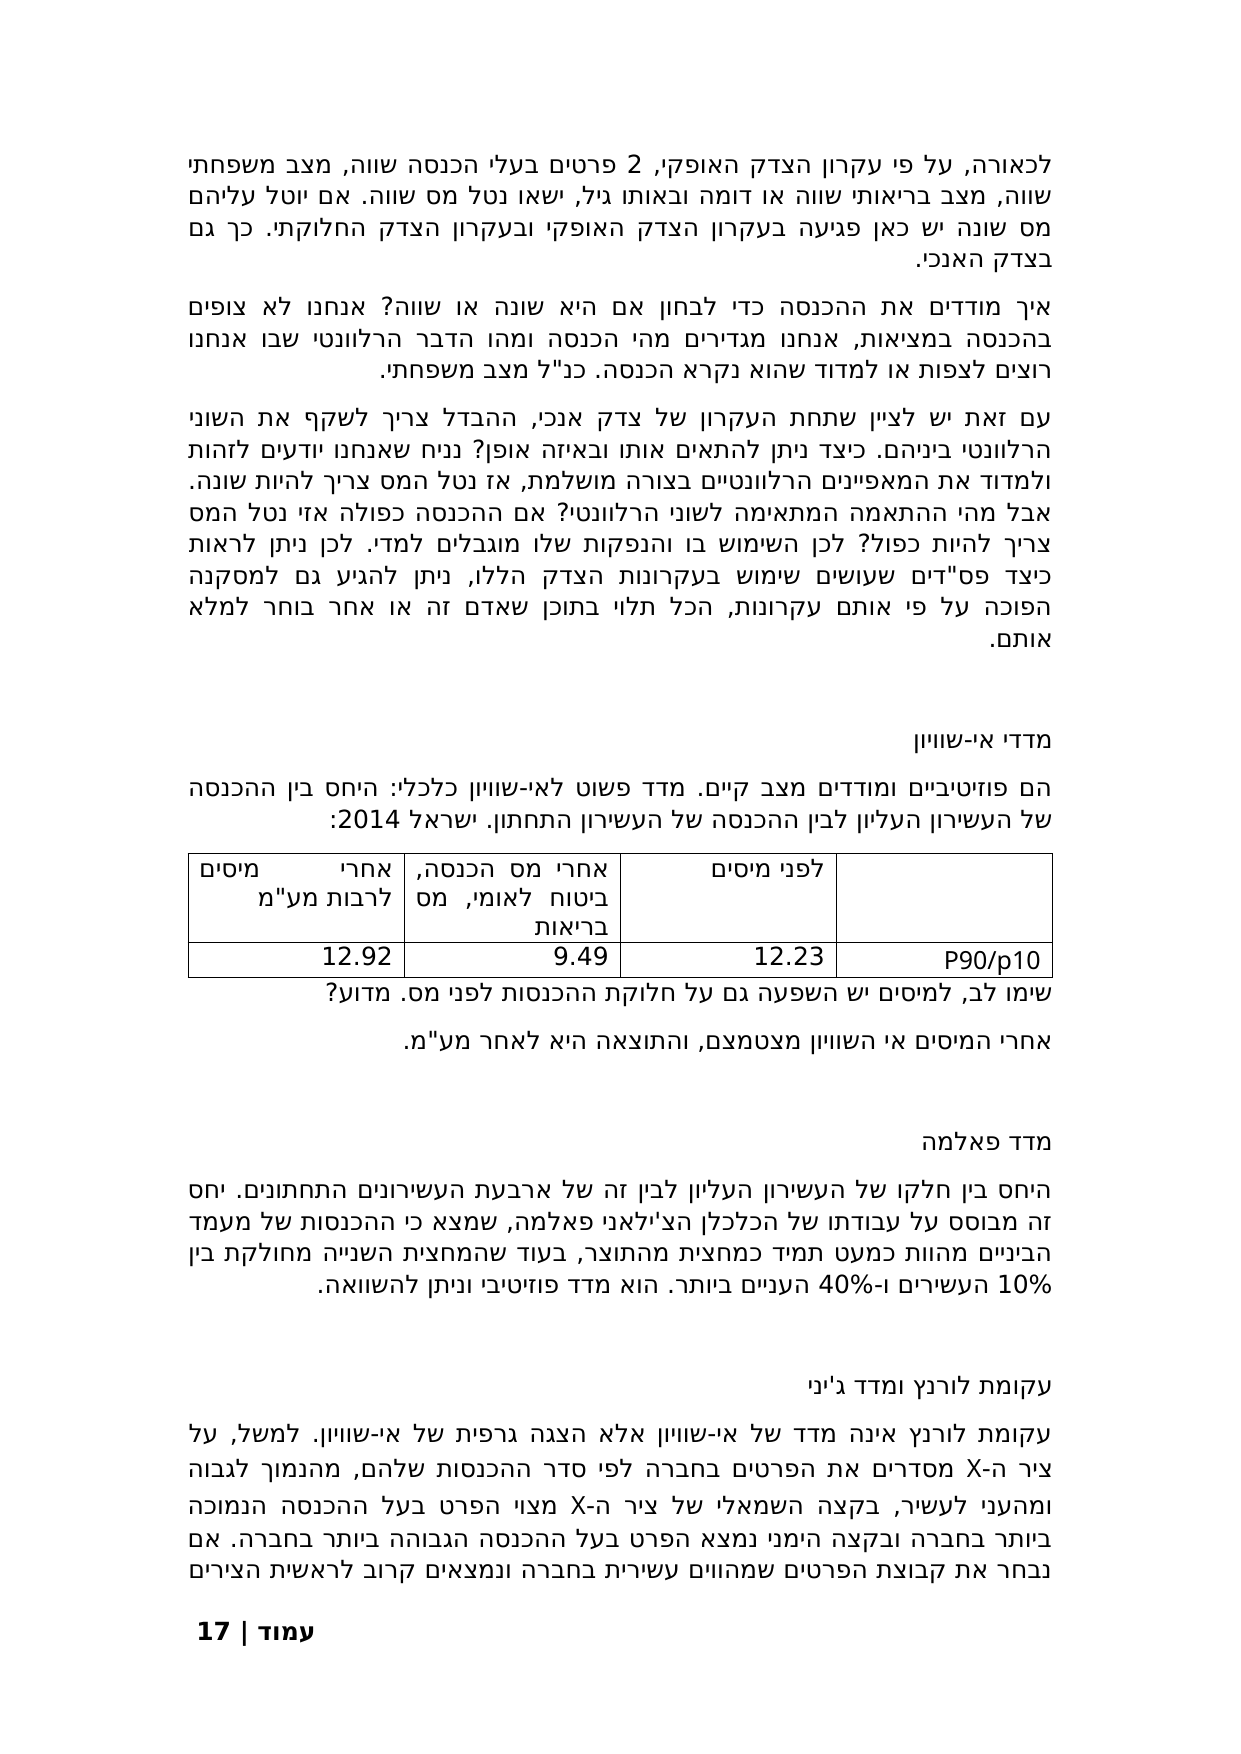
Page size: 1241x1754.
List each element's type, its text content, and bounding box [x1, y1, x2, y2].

table_header [837, 854, 1052, 942]
text עקומת לורנץ ומדד ג'יני [187, 1371, 1053, 1401]
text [187, 1419, 1053, 1584]
text היחס בין חלקו של העשירון העליון לבין זה של ארבעת העשירונים התחתונים. יחס זה מבוסס על עבודתו של הכלכלן הצ'ילאני פאלמה, שמצא כי ההכנסות של מעמד הביניים מהוות כמעט תמיד כמחצית מהתוצר, בעוד שהמחצית השנייה מחולקת בין 10% העשירים ו-40% העניים ביותר. הוא מדד פוזיטיבי וניתן להשוואה. [187, 1176, 1053, 1299]
table_cell 9.49 [405, 943, 620, 977]
text מדדי אי-שוויון [187, 725, 1053, 754]
table_cell 12.92 [189, 943, 404, 977]
table_header אחרי מס הכנסה, ביטוח לאומי, מס בריאות [405, 854, 620, 942]
table_cell P90/p10 [837, 943, 1052, 977]
text שימו לב, למיסים יש השפעה גם על חלוקת ההכנסות לפני מס. מדוע? [187, 978, 1053, 1007]
text עם זאת יש לציין שתחת העקרון של צדק אנכי, ההבדל צריך לשקף את השוני הרלוונטי ביניהם. כיצד ניתן להתאים אותו ובאיזה אופן? נניח שאנחנו יודעים לזהות ולמדוד את המאפיינים הרלוונטיים בצורה מושלמת, אז נטל המס צריך להיות שונה. אבל מהי ההתאמה המתאימה לשוני הרלוונטי? אם ההכנסה כפולה אזי נטל המס צריך להיות כפול? לכן השימוש בו והנפקות שלו מוגבלים למדי. לכן ניתן לראות כיצד פס"דים שעושים שימוש בעקרונות הצדק הללו, ניתן להגיע גם למסקנה הפוכה על פי אותם עקרונות, הכל תלוי בתוכן שאדם זה או אחר בוחר למלא אותם. [187, 403, 1053, 653]
text לכאורה, על פי עקרון הצדק האופקי, 2 פרטים בעלי הכנסה שווה, מצב משפחתי שווה, מצב בריאותי שווה או דומה ובאותו גיל, ישאו נטל מס שווה. אם יוטל עליהם מס שונה יש כאן פגיעה בעקרון הצדק האופקי ובעקרון הצדק החלוקתי. כך גם בצדק האנכי. [187, 150, 1053, 273]
table_header אחרי מיסים לרבות מע"מ [189, 854, 404, 942]
table_header לפני מיסים [621, 854, 836, 942]
text מדד פאלמה [187, 1127, 1053, 1157]
text הם פוזיטיביים ומודדים מצב קיים. מדד פשוט לאי-שוויון כלכלי: היחס בין ההכנסה של העשירון העליון לבין ההכנסה של העשירון התחתון. ישראל 2014: [187, 773, 1053, 834]
text אחרי המיסים אי השוויון מצטמצם, והתוצאה היא לאחר מע"מ. [187, 1026, 1053, 1055]
table_cell 12.23 [621, 943, 836, 977]
text איך מודדים את ההכנסה כדי לבחון אם היא שונה או שווה? אנחנו לא צופים בהכנסה במציאות, אנחנו מגדירים מהי הכנסה ומהו הדבר הרלוונטי שבו אנחנו רוצים לצפות או למדוד שהוא נקרא הכנסה. כנ"ל מצב משפחתי. [187, 292, 1053, 384]
